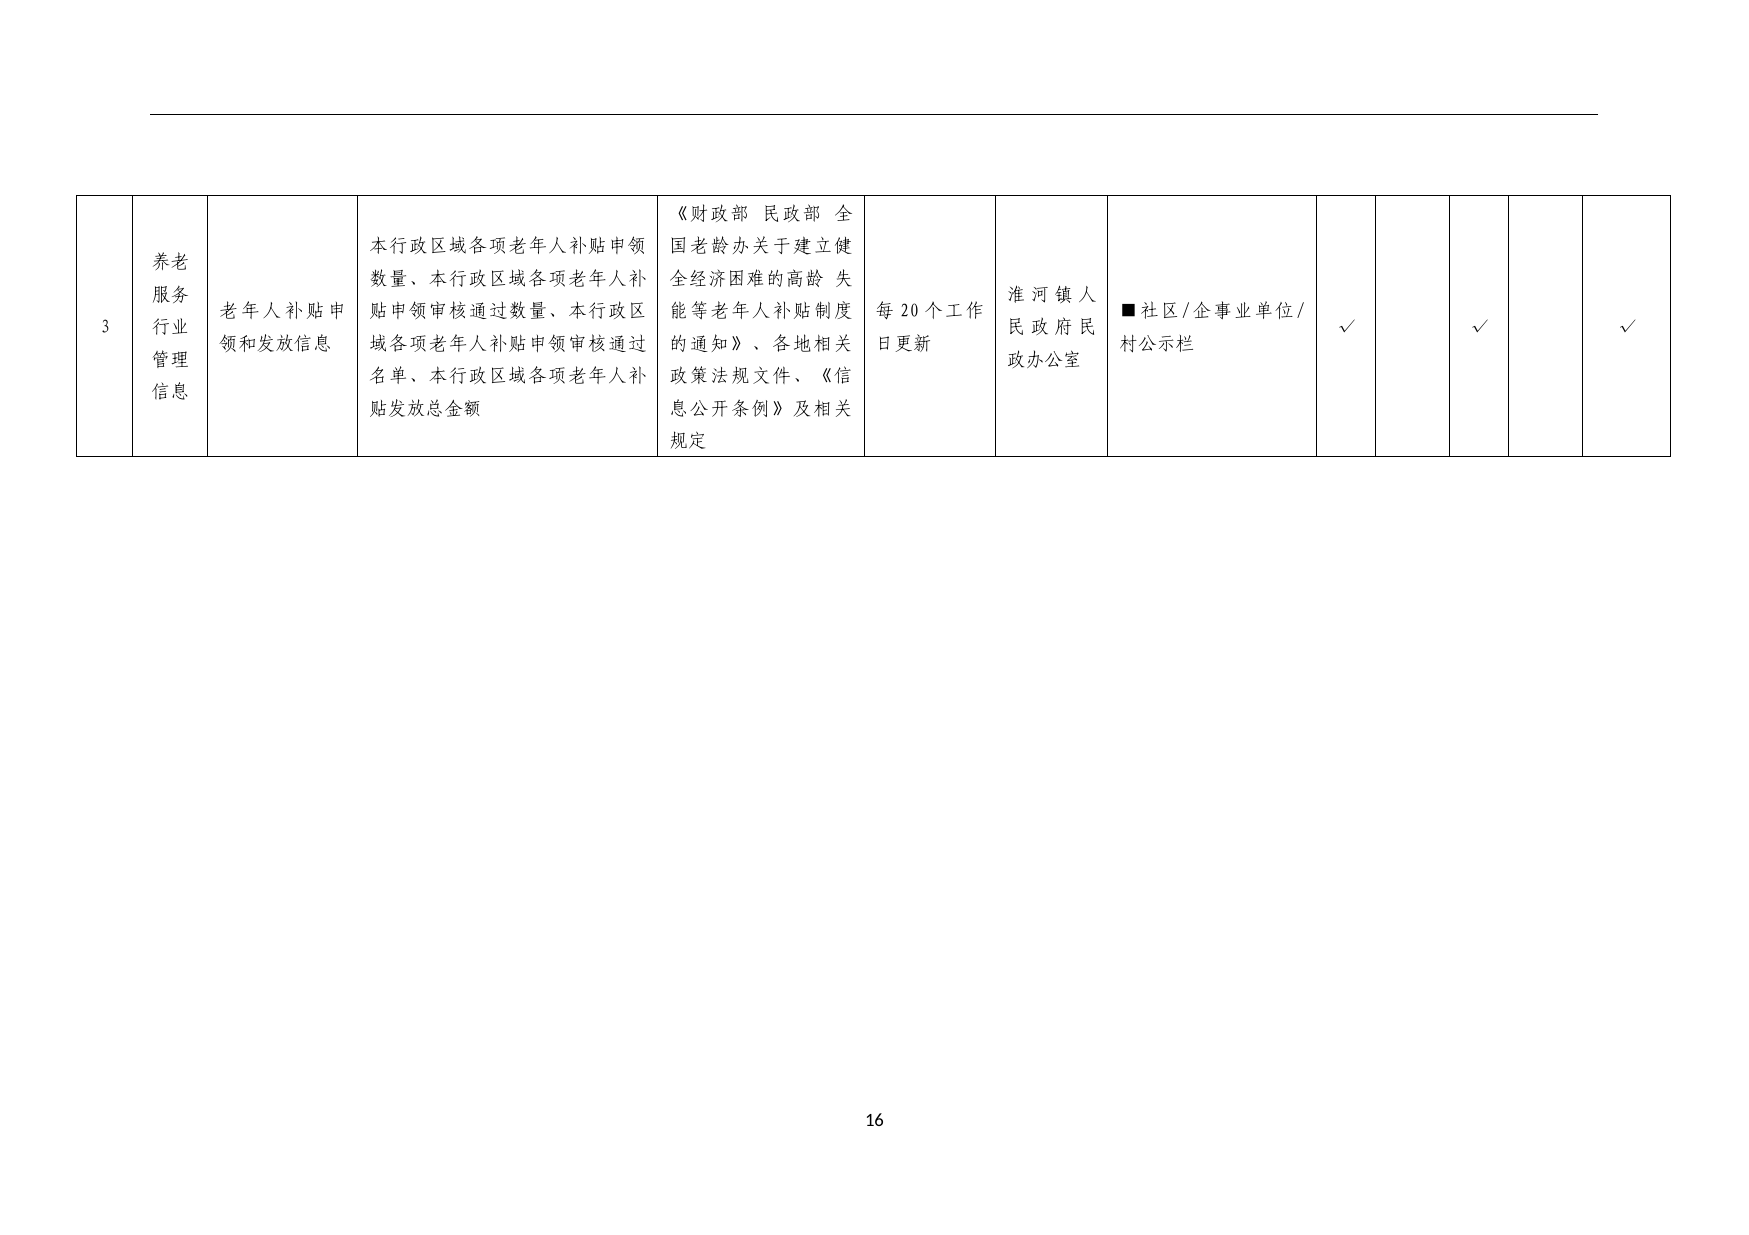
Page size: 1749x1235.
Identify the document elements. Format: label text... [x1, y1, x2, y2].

table_cell [1509, 196, 1582, 456]
table_cell 每20个工作日更新 [865, 196, 995, 456]
table_cell 《财政部 民政部 全国老龄办关于建立健全经济困难的高龄 失能等老年人补贴制度的通知》、各地相关政策法规文件、《信息公开条例》及相关规定 [658, 196, 864, 456]
table_cell 3 [77, 196, 132, 456]
table_cell √ [1450, 196, 1508, 456]
table_cell √ [1317, 196, 1375, 456]
table_cell 老年人补贴申领和发放信息 [208, 196, 357, 456]
table_cell 养老服务行业管理信息 [133, 196, 207, 456]
table_cell 本行政区域各项老年人补贴申领数量、本行政区域各项老年人补贴申领审核通过数量、本行政区域各项老年人补贴申领审核通过名单、本行政区域各项老年人补贴发放总金额 [358, 196, 657, 456]
table_cell 淮河镇人民政府民政办公室 [996, 196, 1107, 456]
table_cell ■社区/企事业单位/村公示栏 [1108, 196, 1316, 456]
table_cell √ [1583, 196, 1670, 456]
table_cell [1376, 196, 1449, 456]
